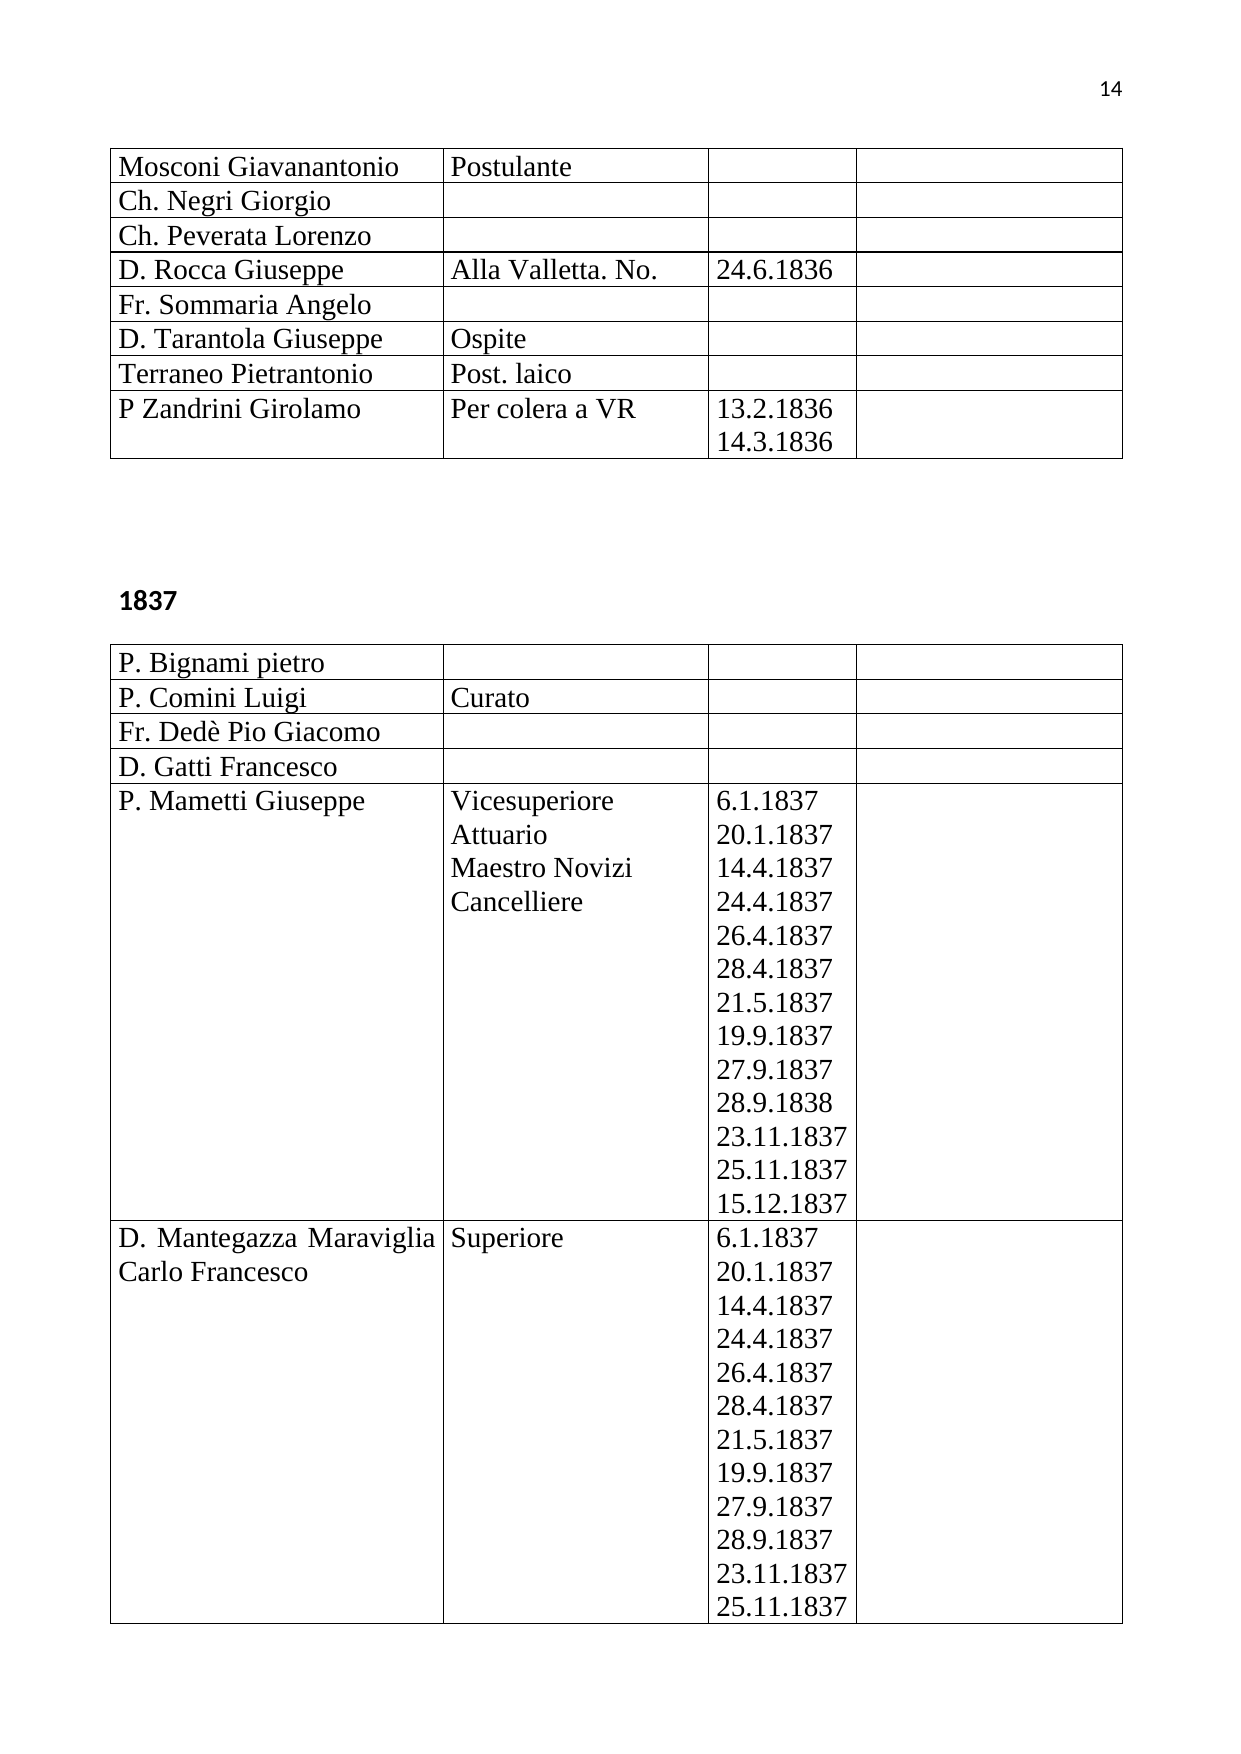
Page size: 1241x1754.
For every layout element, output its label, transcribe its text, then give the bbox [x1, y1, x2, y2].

table_cell [444, 749, 708, 782]
table_cell [857, 714, 1122, 748]
table_cell Postulante [444, 149, 708, 182]
table_cell [709, 714, 856, 748]
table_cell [709, 1221, 856, 1623]
table_cell [709, 356, 856, 390]
table_header [709, 645, 856, 679]
table_cell [857, 391, 1122, 458]
table_cell [709, 287, 856, 321]
table_header P. Bignami pietro [111, 645, 443, 679]
table_cell 24.6.1836 [709, 253, 856, 286]
table_cell [709, 218, 856, 251]
table_cell D. Tarantola Giuseppe [111, 322, 443, 355]
table_cell Fr. Dedè Pio Giacomo [111, 714, 443, 748]
table_cell [857, 218, 1122, 251]
table_cell [444, 287, 708, 321]
table_cell 13.2.1836 14.3.1836 [709, 391, 856, 458]
table_cell [444, 183, 708, 217]
table_cell Fr. Sommaria Angelo [111, 287, 443, 321]
table_cell [857, 183, 1122, 217]
table_cell P Zandrini Girolamo [111, 391, 443, 458]
table_cell P. Comini Luigi [111, 680, 443, 713]
table_cell Terraneo Pietrantonio [111, 356, 443, 390]
table_cell [857, 322, 1122, 355]
table_cell [444, 714, 708, 748]
table_cell [857, 356, 1122, 390]
table_cell Ospite [444, 322, 708, 355]
text 1837 [118, 582, 1122, 618]
table_cell [709, 183, 856, 217]
table_cell Post. laico [444, 356, 708, 390]
table_cell P. Mametti Giuseppe [111, 784, 443, 1219]
table_cell D. Gatti Francesco [111, 749, 443, 782]
table_cell Vicesuperiore Attuario Maestro Novizi Cancelliere [444, 784, 708, 1219]
table_cell [709, 749, 856, 782]
table_cell [857, 287, 1122, 321]
table_cell [444, 218, 708, 251]
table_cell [111, 1221, 443, 1623]
table_header [444, 645, 708, 679]
table_cell [857, 253, 1122, 286]
table_cell Mosconi Giavanantonio [111, 149, 443, 182]
table_cell [709, 322, 856, 355]
table_header [857, 645, 1122, 679]
table_cell Alla Valletta. No. [444, 253, 708, 286]
table_cell Ch. Peverata Lorenzo [111, 218, 443, 251]
table_cell [857, 749, 1122, 782]
table_cell Per colera a VR [444, 391, 708, 458]
table_cell D. Rocca Giuseppe [111, 253, 443, 286]
table_cell 6.1.1837 20.1.1837 14.4.1837 24.4.1837 26.4.1837 28.4.1837 21.5.1837 19.9.1837 27.9.1837 28.9.1838 23.11.1837 25.11.1837 15.12.1837 [709, 784, 856, 1219]
table_cell [857, 149, 1122, 182]
table_cell [857, 680, 1122, 713]
table_cell [857, 784, 1122, 1219]
table_cell Curato [444, 680, 708, 713]
table_cell Superiore [444, 1221, 708, 1623]
table_cell Ch. Negri Giorgio [111, 183, 443, 217]
table_cell [709, 149, 856, 182]
table_cell [857, 1221, 1122, 1623]
table_cell [709, 680, 856, 713]
